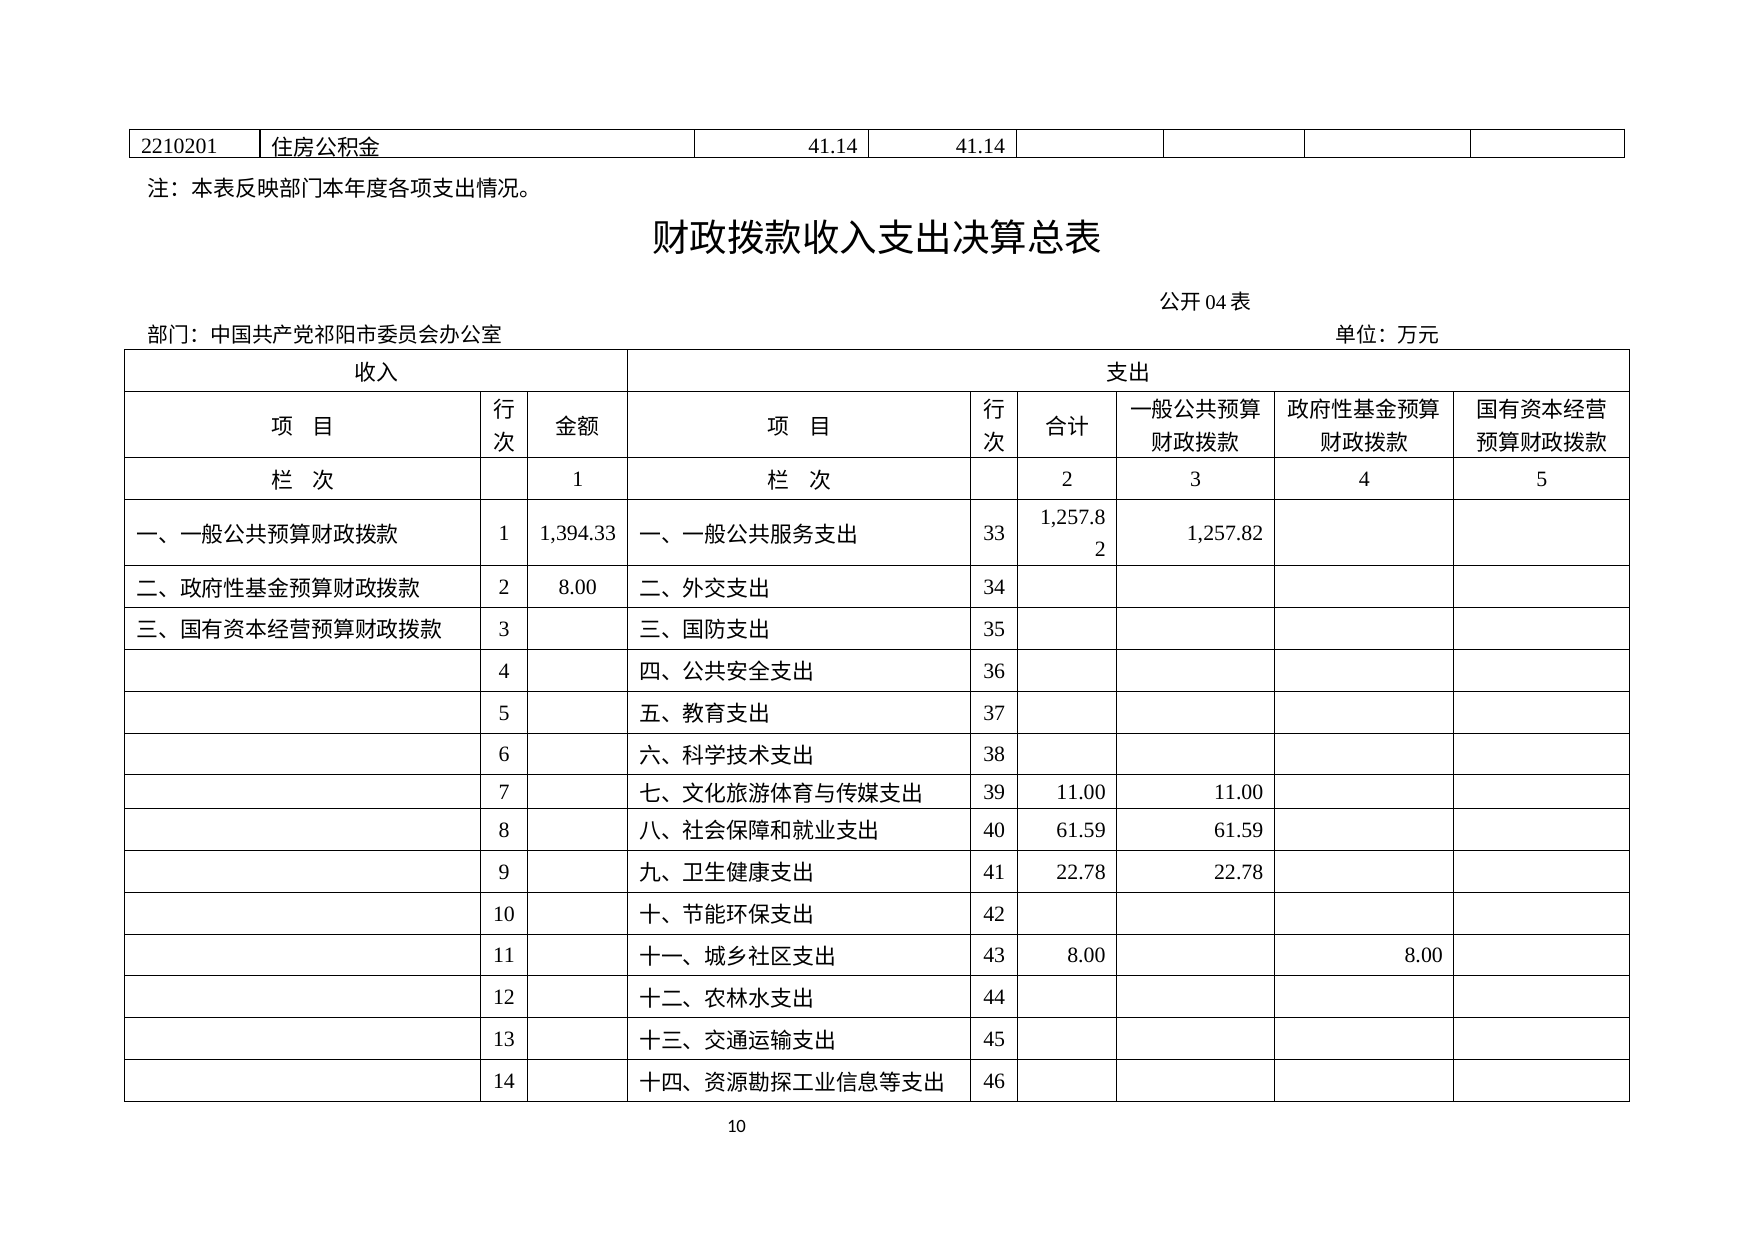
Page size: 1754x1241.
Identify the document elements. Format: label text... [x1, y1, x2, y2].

table_cell 10 [481, 893, 527, 933]
table_cell 33 [971, 500, 1017, 565]
table_cell 45 [971, 1018, 1017, 1059]
table_cell [125, 650, 480, 691]
table_cell 政府性基金预算财政拨款 [1275, 392, 1453, 457]
table_cell 3 [1117, 458, 1274, 499]
table_cell 41 [971, 851, 1017, 892]
table_cell [1018, 650, 1116, 691]
table_cell 38 [971, 734, 1017, 774]
table_cell 8.00 [1018, 935, 1116, 975]
table_cell 国有资本经营预算财政拨款 [1454, 392, 1629, 457]
table_cell [1454, 500, 1629, 565]
table_cell [1275, 608, 1453, 649]
table_cell [125, 893, 480, 933]
table_cell [125, 692, 480, 732]
table_cell 行次 [971, 392, 1017, 457]
table_cell [125, 734, 480, 774]
table_cell [528, 608, 627, 649]
table_cell 22.78 [1018, 851, 1116, 892]
table_cell [1275, 734, 1453, 774]
table_cell [1018, 608, 1116, 649]
table_cell 6 [481, 734, 527, 774]
table_cell 项 目 [628, 392, 970, 457]
table_cell [528, 734, 627, 774]
table_cell 13 [481, 1018, 527, 1059]
table_cell [1117, 692, 1274, 732]
table_cell 十一、城乡社区支出 [628, 935, 970, 975]
table_cell [1454, 851, 1629, 892]
table_cell 8.00 [528, 566, 627, 607]
table_cell 项 目 [125, 392, 480, 457]
table_cell 36 [971, 650, 1017, 691]
table_cell [1017, 130, 1163, 157]
table_cell 43 [971, 935, 1017, 975]
table_header 收入 [125, 350, 627, 391]
table_cell [1117, 1060, 1274, 1101]
table_cell [1454, 734, 1629, 774]
table_cell [1454, 775, 1629, 808]
table_cell 八、社会保障和就业支出 [628, 809, 970, 850]
text 部门：中国共产党祁阳市委员会办公室 单位：万元 [148, 317, 1606, 349]
table_cell 22.78 [1117, 851, 1274, 892]
table_cell 1,257.82 [1117, 500, 1274, 565]
table_cell [528, 976, 627, 1017]
table_cell [1117, 566, 1274, 607]
table_cell 1,394.33 [528, 500, 627, 565]
table_cell [528, 809, 627, 850]
table_cell 金额 [528, 392, 627, 457]
table_cell 9 [481, 851, 527, 892]
table_cell 住房公积金 [261, 130, 694, 157]
table_cell [1275, 809, 1453, 850]
table_cell [1117, 608, 1274, 649]
table_cell [528, 851, 627, 892]
table_cell [1275, 692, 1453, 732]
table_cell [1471, 130, 1624, 157]
table_cell 41.14 [695, 130, 868, 157]
table_cell 11.00 [1117, 775, 1274, 808]
table_cell 2 [481, 566, 527, 607]
table_cell [1454, 692, 1629, 732]
table_cell [1275, 1060, 1453, 1101]
table_cell 四、公共安全支出 [628, 650, 970, 691]
table_cell 35 [971, 608, 1017, 649]
table_cell [1117, 734, 1274, 774]
table_cell [1117, 1018, 1274, 1059]
table_cell 34 [971, 566, 1017, 607]
table_cell 一般公共预算财政拨款 [1117, 392, 1274, 457]
table_cell [1018, 734, 1116, 774]
table_cell [528, 775, 627, 808]
text 公开04表 [148, 284, 1606, 317]
table_cell 4 [1275, 458, 1453, 499]
table_cell 2 [1018, 458, 1116, 499]
table_cell [1018, 692, 1116, 732]
table_cell 8 [481, 809, 527, 850]
table_cell 8.00 [1275, 935, 1453, 975]
table_cell [1454, 566, 1629, 607]
table_cell 十三、交通运输支出 [628, 1018, 970, 1059]
table_cell 41.14 [869, 130, 1016, 157]
table_cell [1275, 775, 1453, 808]
table_cell [1454, 608, 1629, 649]
table_cell 一、一般公共服务支出 [628, 500, 970, 565]
table_cell [528, 650, 627, 691]
table_cell [1454, 1018, 1629, 1059]
table_cell 1 [481, 500, 527, 565]
table_cell [125, 976, 480, 1017]
table_cell [1275, 976, 1453, 1017]
table_cell [971, 458, 1017, 499]
table_cell [528, 893, 627, 933]
table_cell [1454, 976, 1629, 1017]
table_cell [125, 851, 480, 892]
table_cell 三、国防支出 [628, 608, 970, 649]
table_cell [1275, 566, 1453, 607]
table_cell [1018, 1060, 1116, 1101]
table_cell 46 [971, 1060, 1017, 1101]
table_cell 十二、农林水支出 [628, 976, 970, 1017]
table_cell 1 [528, 458, 627, 499]
table_cell 七、文化旅游体育与传媒支出 [628, 775, 970, 808]
table_cell 三、国有资本经营预算财政拨款 [125, 608, 480, 649]
table_cell [125, 809, 480, 850]
table_cell 二、政府性基金预算财政拨款 [125, 566, 480, 607]
table_cell [1164, 130, 1304, 157]
table_cell 40 [971, 809, 1017, 850]
table_cell 44 [971, 976, 1017, 1017]
table_cell 九、卫生健康支出 [628, 851, 970, 892]
table_cell [1018, 566, 1116, 607]
table_cell 61.59 [1018, 809, 1116, 850]
table_cell 39 [971, 775, 1017, 808]
table_header 支出 [628, 350, 1629, 391]
table_cell [1018, 1018, 1116, 1059]
table_cell 六、科学技术支出 [628, 734, 970, 774]
table_cell [125, 1018, 480, 1059]
table_cell 3 [481, 608, 527, 649]
table_cell [528, 935, 627, 975]
table_cell [1275, 650, 1453, 691]
table_cell [1018, 893, 1116, 933]
table_cell [125, 1060, 480, 1101]
table_cell 4 [481, 650, 527, 691]
table_cell [1275, 1018, 1453, 1059]
table_cell 11.00 [1018, 775, 1116, 808]
table_cell [1305, 130, 1470, 157]
table_cell 行次 [481, 392, 527, 457]
table_cell 栏 次 [628, 458, 970, 499]
table_cell [1275, 500, 1453, 565]
table_cell [125, 775, 480, 808]
table_cell [528, 1018, 627, 1059]
table_cell 61.59 [1117, 809, 1274, 850]
table_cell 2210201 [130, 130, 259, 157]
table_cell 11 [481, 935, 527, 975]
table_cell [1117, 650, 1274, 691]
table_cell [1117, 935, 1274, 975]
table_cell 十、节能环保支出 [628, 893, 970, 933]
table_cell 37 [971, 692, 1017, 732]
table_cell 14 [481, 1060, 527, 1101]
table_cell 十四、资源勘探工业信息等支出 [628, 1060, 970, 1101]
text 注：本表反映部门本年度各项支出情况。 [148, 170, 1606, 203]
table_cell 42 [971, 893, 1017, 933]
table_cell [1454, 1060, 1629, 1101]
table_cell [481, 458, 527, 499]
text 财政拨款收入支出决算总表 [148, 203, 1606, 268]
table_cell [1117, 976, 1274, 1017]
table_cell 一、一般公共预算财政拨款 [125, 500, 480, 565]
table_cell 12 [481, 976, 527, 1017]
table_cell 1,257.82 [1018, 500, 1116, 565]
table_cell [1454, 809, 1629, 850]
table_cell [125, 935, 480, 975]
table_cell [1454, 650, 1629, 691]
table_cell 5 [481, 692, 527, 732]
table_cell [1454, 893, 1629, 933]
table_cell [1275, 851, 1453, 892]
table_cell [1275, 893, 1453, 933]
table_cell 五、教育支出 [628, 692, 970, 732]
table_cell [528, 692, 627, 732]
table_cell [1117, 893, 1274, 933]
table_cell 7 [481, 775, 527, 808]
table_cell [1018, 976, 1116, 1017]
table_cell 5 [1454, 458, 1629, 499]
table_cell 二、外交支出 [628, 566, 970, 607]
table_cell [1454, 935, 1629, 975]
table_cell 栏 次 [125, 458, 480, 499]
table_cell 合计 [1018, 392, 1116, 457]
table_cell [528, 1060, 627, 1101]
